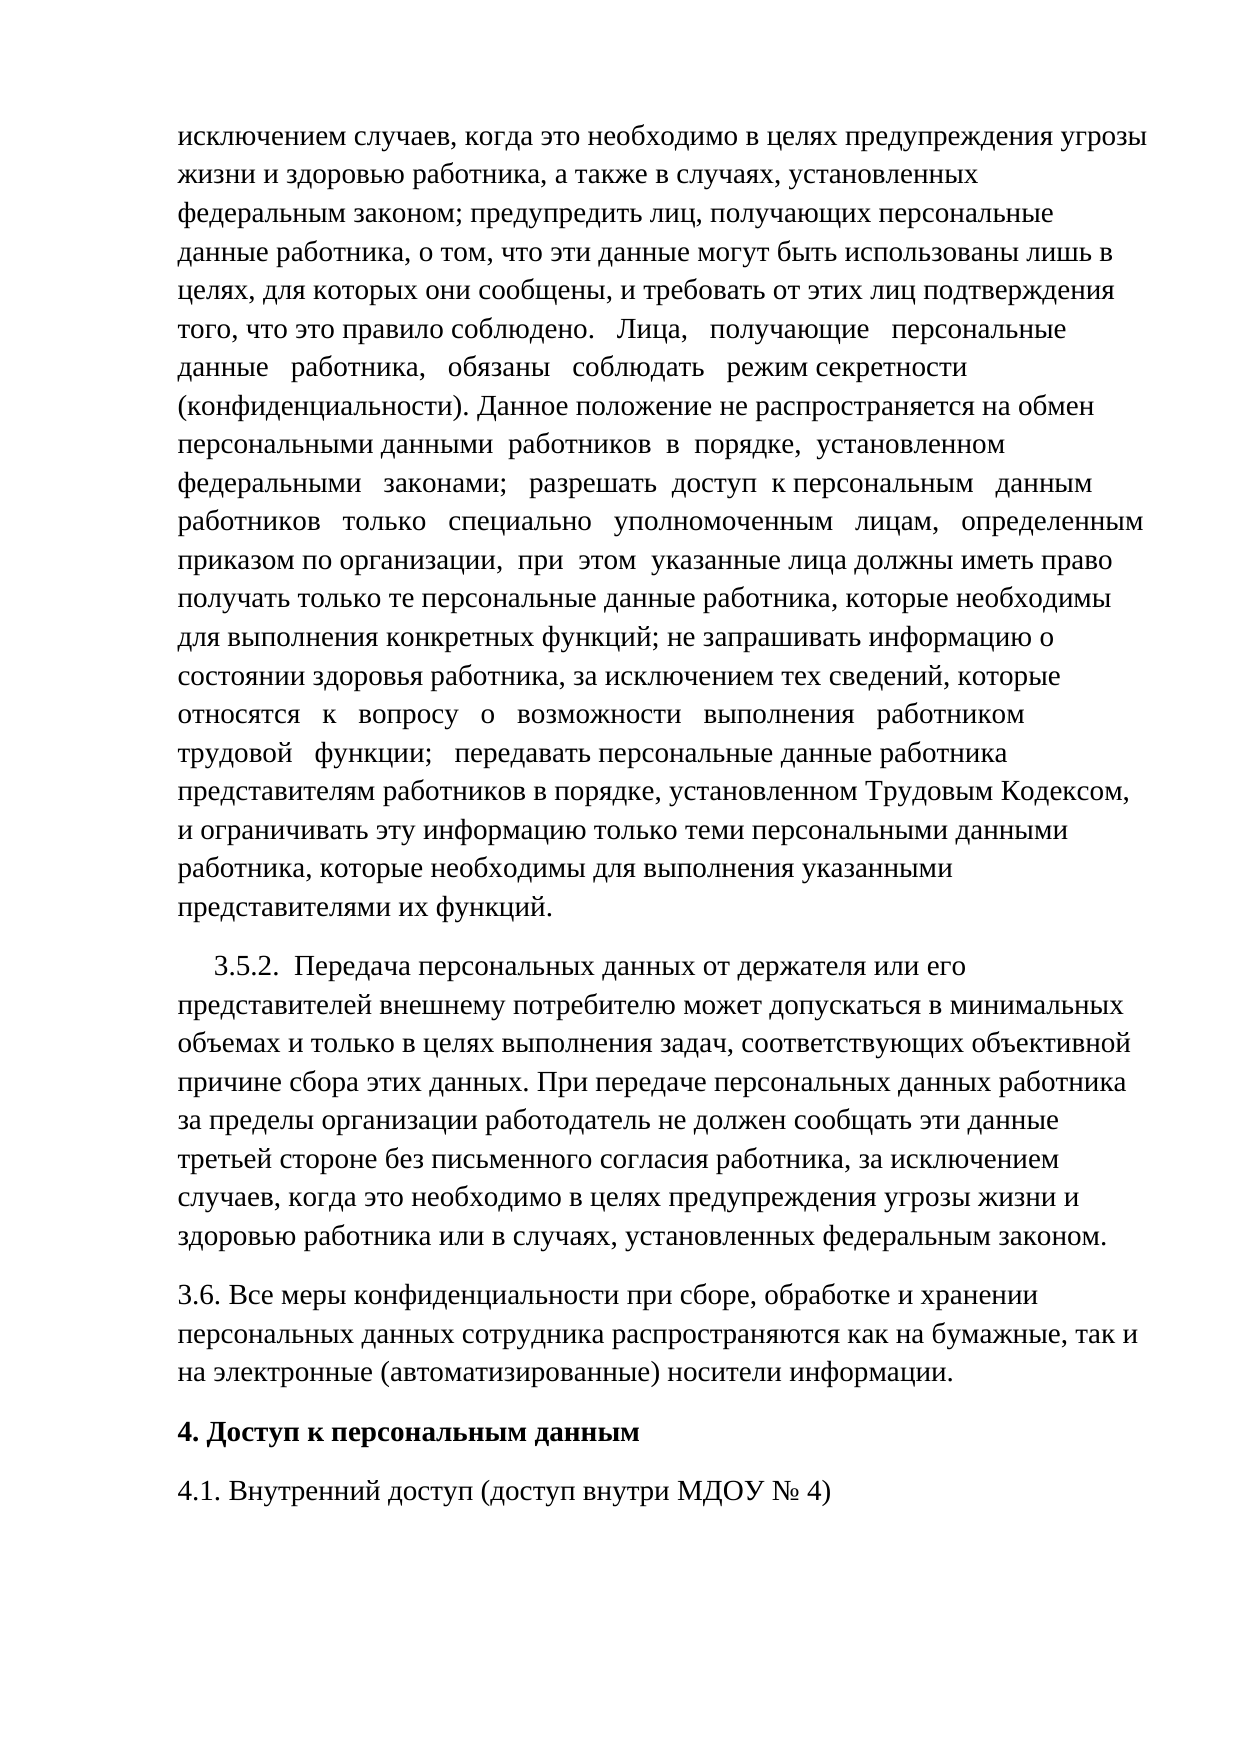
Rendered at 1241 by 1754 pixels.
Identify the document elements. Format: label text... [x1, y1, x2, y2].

text 3.6. Все меры конфиденциальности при сборе, обработке и хранении персональных данных сотрудника распространяются как на бумажные, так и на электронные (автоматизированные) носители информации. [177, 1277, 1152, 1388]
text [177, 118, 1152, 922]
text 3.5.2. Передача персональных данных от держателя или его представителей внешнему потребителю может допускаться в минимальных объемах и только в целях выполнения задач, соответствующих объективной причине сбора этих данных. При передаче персональных данных работника за пределы организации работодатель не должен сообщать эти данные третьей стороне без письменного согласия работника, за исключением случаев, когда это необходимо в целях предупреждения угрозы жизни и здоровью работника или в случаях, установленных федеральным законом. [177, 948, 1152, 1252]
text 4.1. Внутренний доступ (доступ внутри МДОУ № 4) [177, 1473, 1152, 1507]
text 4. Доступ к персональным данным [177, 1414, 1152, 1447]
